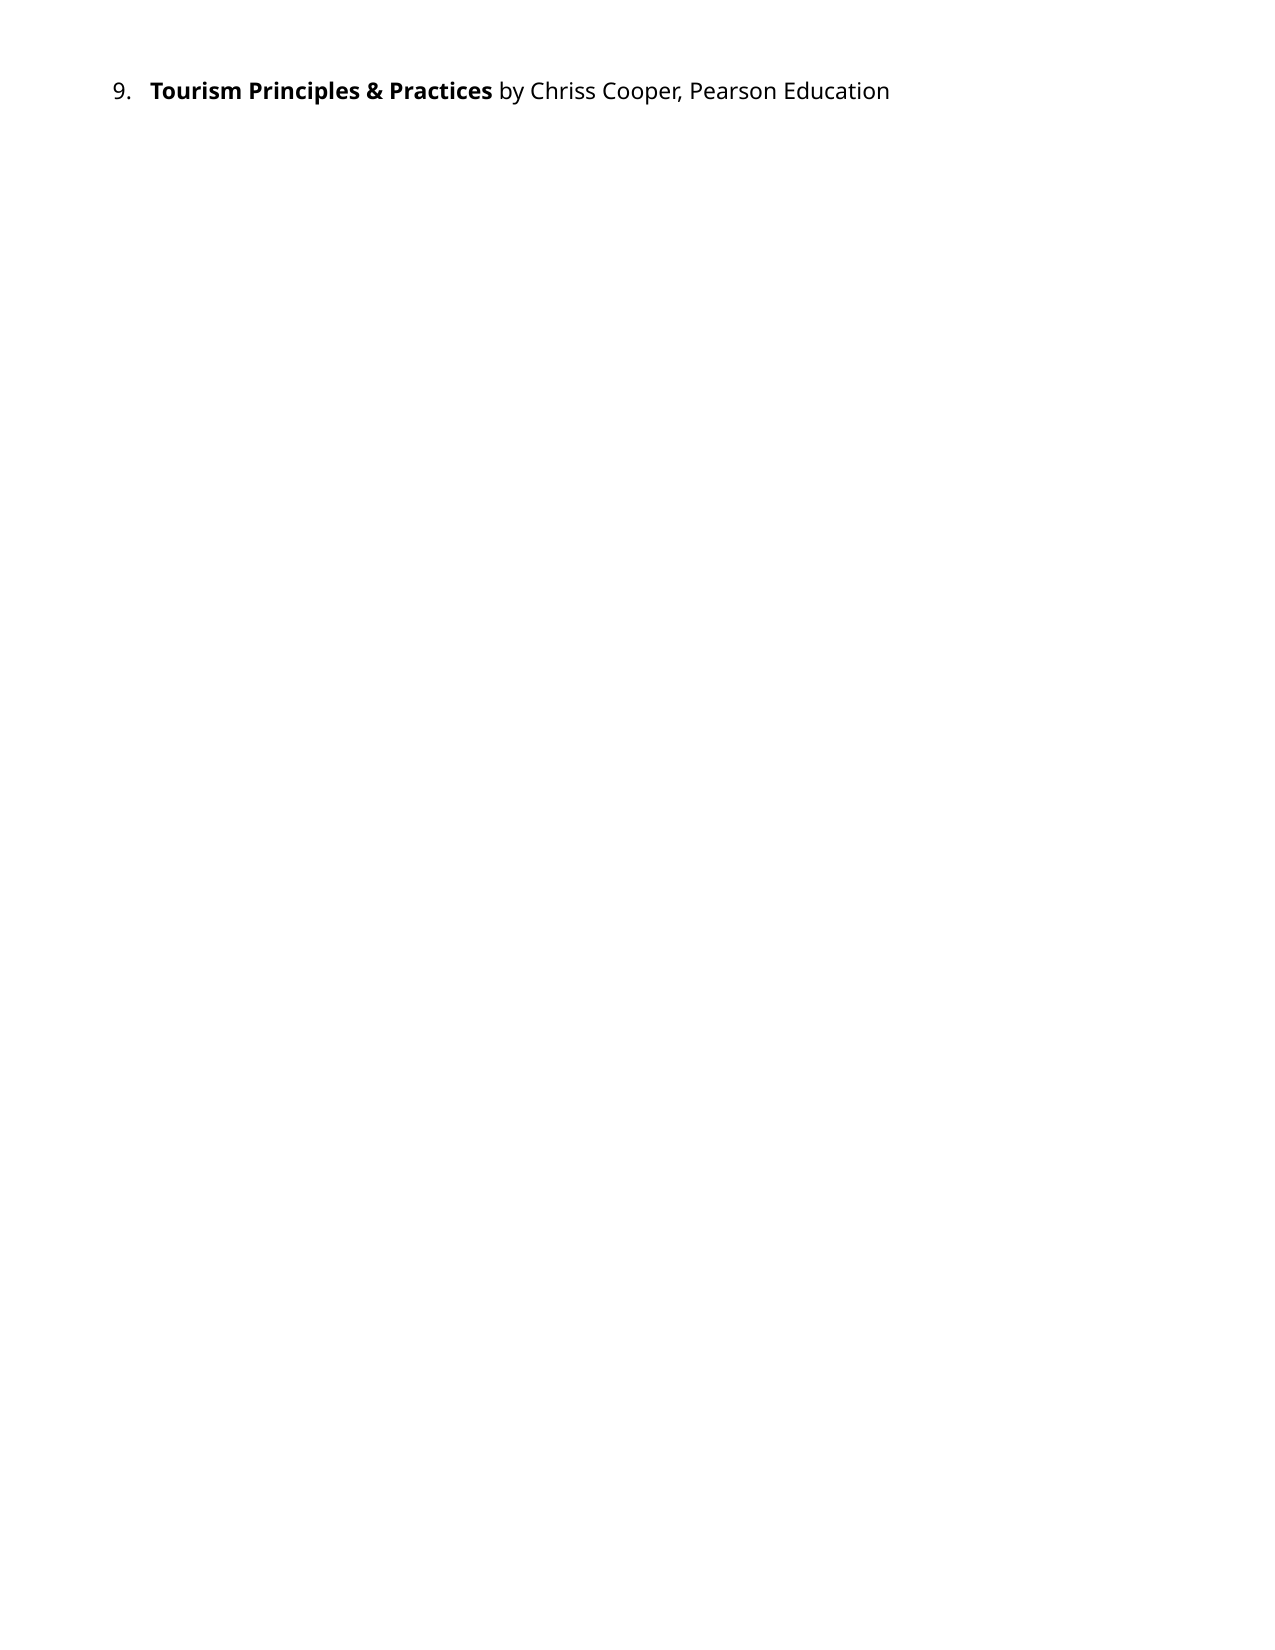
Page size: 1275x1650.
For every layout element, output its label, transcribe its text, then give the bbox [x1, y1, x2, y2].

list Tourism Principles & Practices by Chriss Cooper, Pearson Education [112, 75, 1200, 106]
